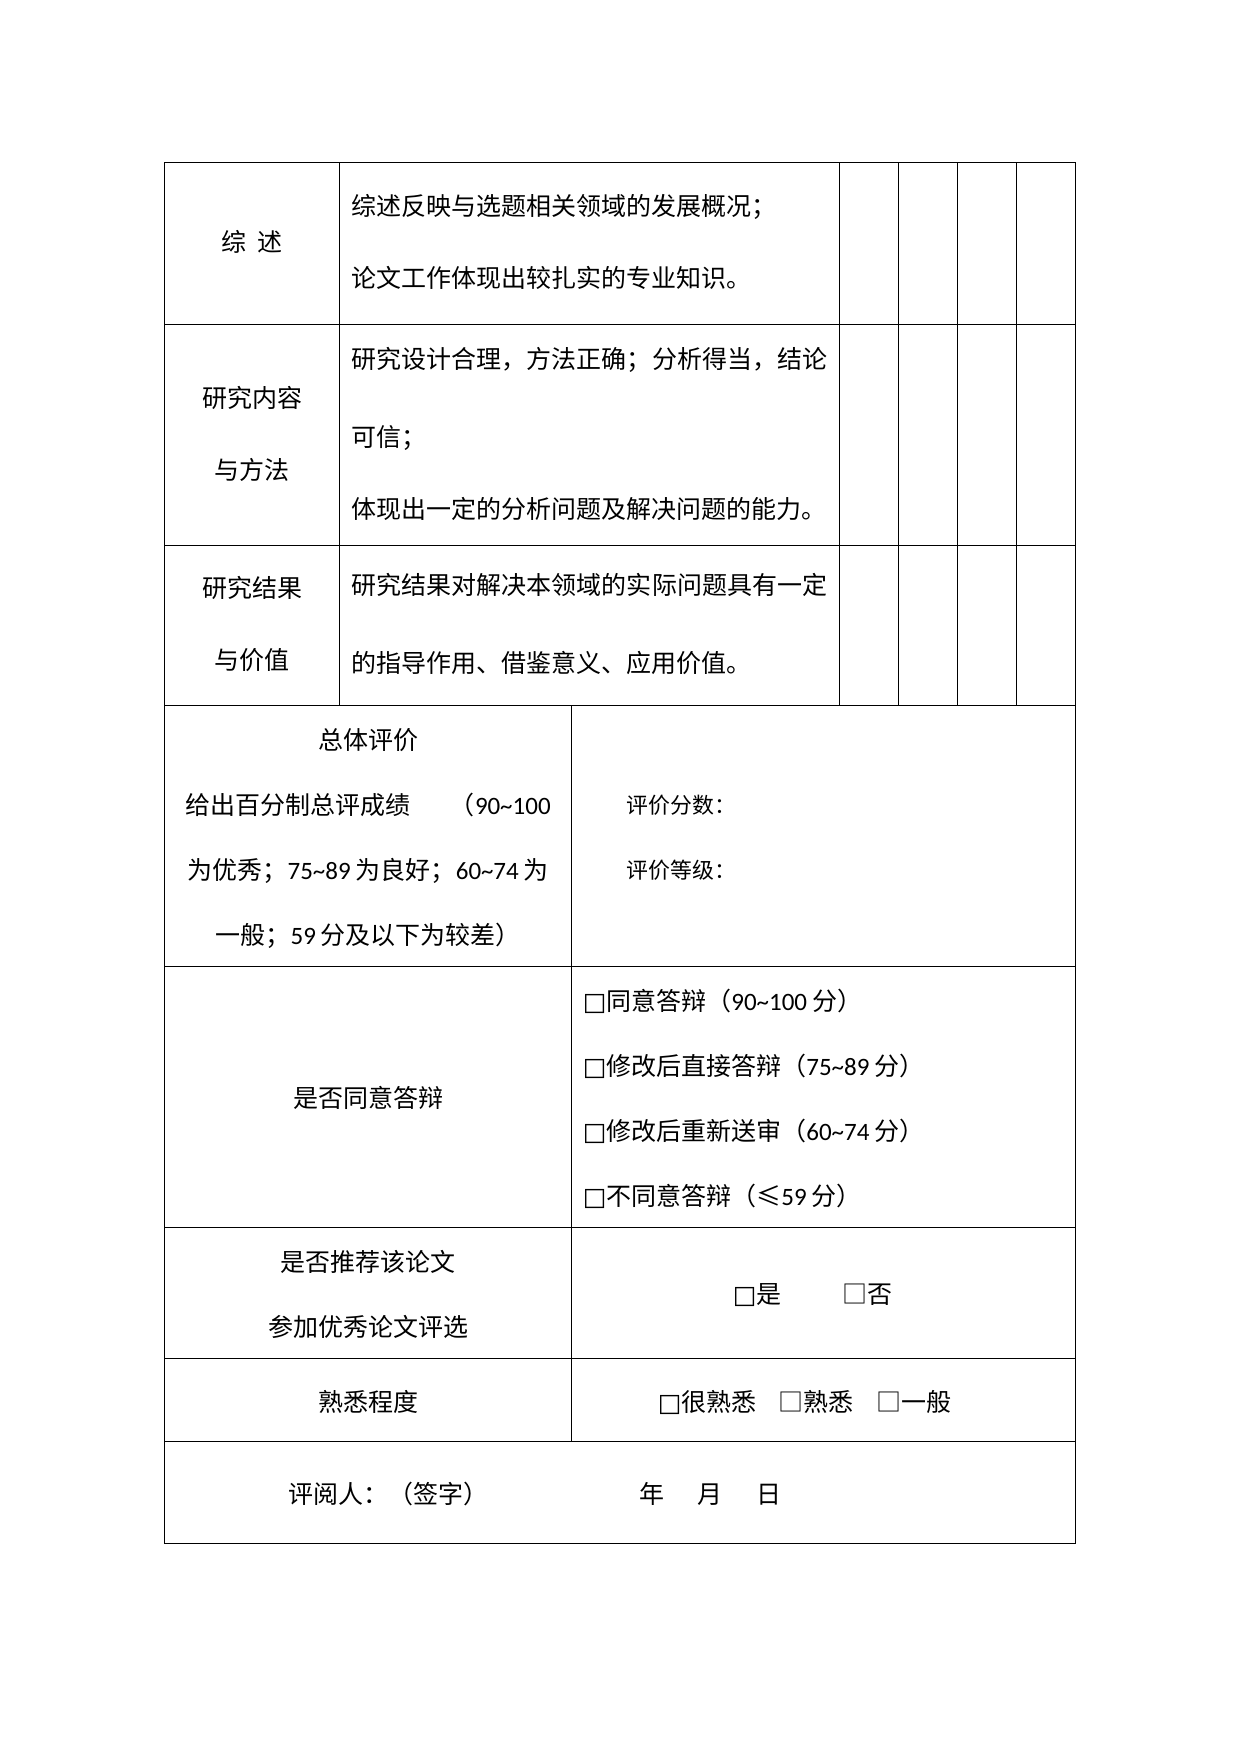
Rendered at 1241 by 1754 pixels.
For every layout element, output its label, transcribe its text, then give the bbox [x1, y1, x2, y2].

table_cell □很熟悉 □熟悉 □一般 [572, 1359, 1075, 1441]
table_cell [1017, 325, 1075, 545]
table_cell [899, 163, 957, 324]
table_cell 研究结果 与价值 [165, 546, 339, 705]
table_cell 综 述 [165, 163, 339, 324]
table_cell [958, 546, 1016, 705]
table_cell [958, 325, 1016, 545]
table_cell 熟悉程度 [165, 1359, 571, 1441]
table_cell [1017, 546, 1075, 705]
table_cell 是否推荐该论文 参加优秀论文评选 [165, 1228, 571, 1358]
table_cell 研究结果对解决本领域的实际问题具有一定的指导作用、借鉴意义、应用价值。 [340, 546, 839, 705]
table_cell [958, 163, 1016, 324]
table_cell [899, 546, 957, 705]
table_cell [1017, 163, 1075, 324]
table_cell [840, 546, 898, 705]
table_cell 评价分数： 评价等级： [572, 706, 1075, 966]
table_cell 是否同意答辩 [165, 967, 571, 1227]
table_cell [840, 325, 898, 545]
table_cell 综述反映与选题相关领域的发展概况； 论文工作体现出较扎实的专业知识。 [340, 163, 839, 324]
table_cell 总体评价 给出百分制总评成绩 （90~100为优秀；75~89为良好；60~74为一般；59分及以下为较差） [165, 706, 571, 966]
table_cell □是 □否 [572, 1228, 1075, 1358]
table_cell 评阅人：（签字） 年 月 日 [165, 1442, 1075, 1543]
table_cell [840, 163, 898, 324]
table_cell 研究设计合理，方法正确；分析得当，结论可信； 体现出一定的分析问题及解决问题的能力。 [340, 325, 839, 545]
table_cell [899, 325, 957, 545]
table_cell □同意答辩（90~100分） □修改后直接答辩（75~89分） □修改后重新送审（60~74分） □不同意答辩（≤59分） [572, 967, 1075, 1227]
table_cell 研究内容 与方法 [165, 325, 339, 545]
